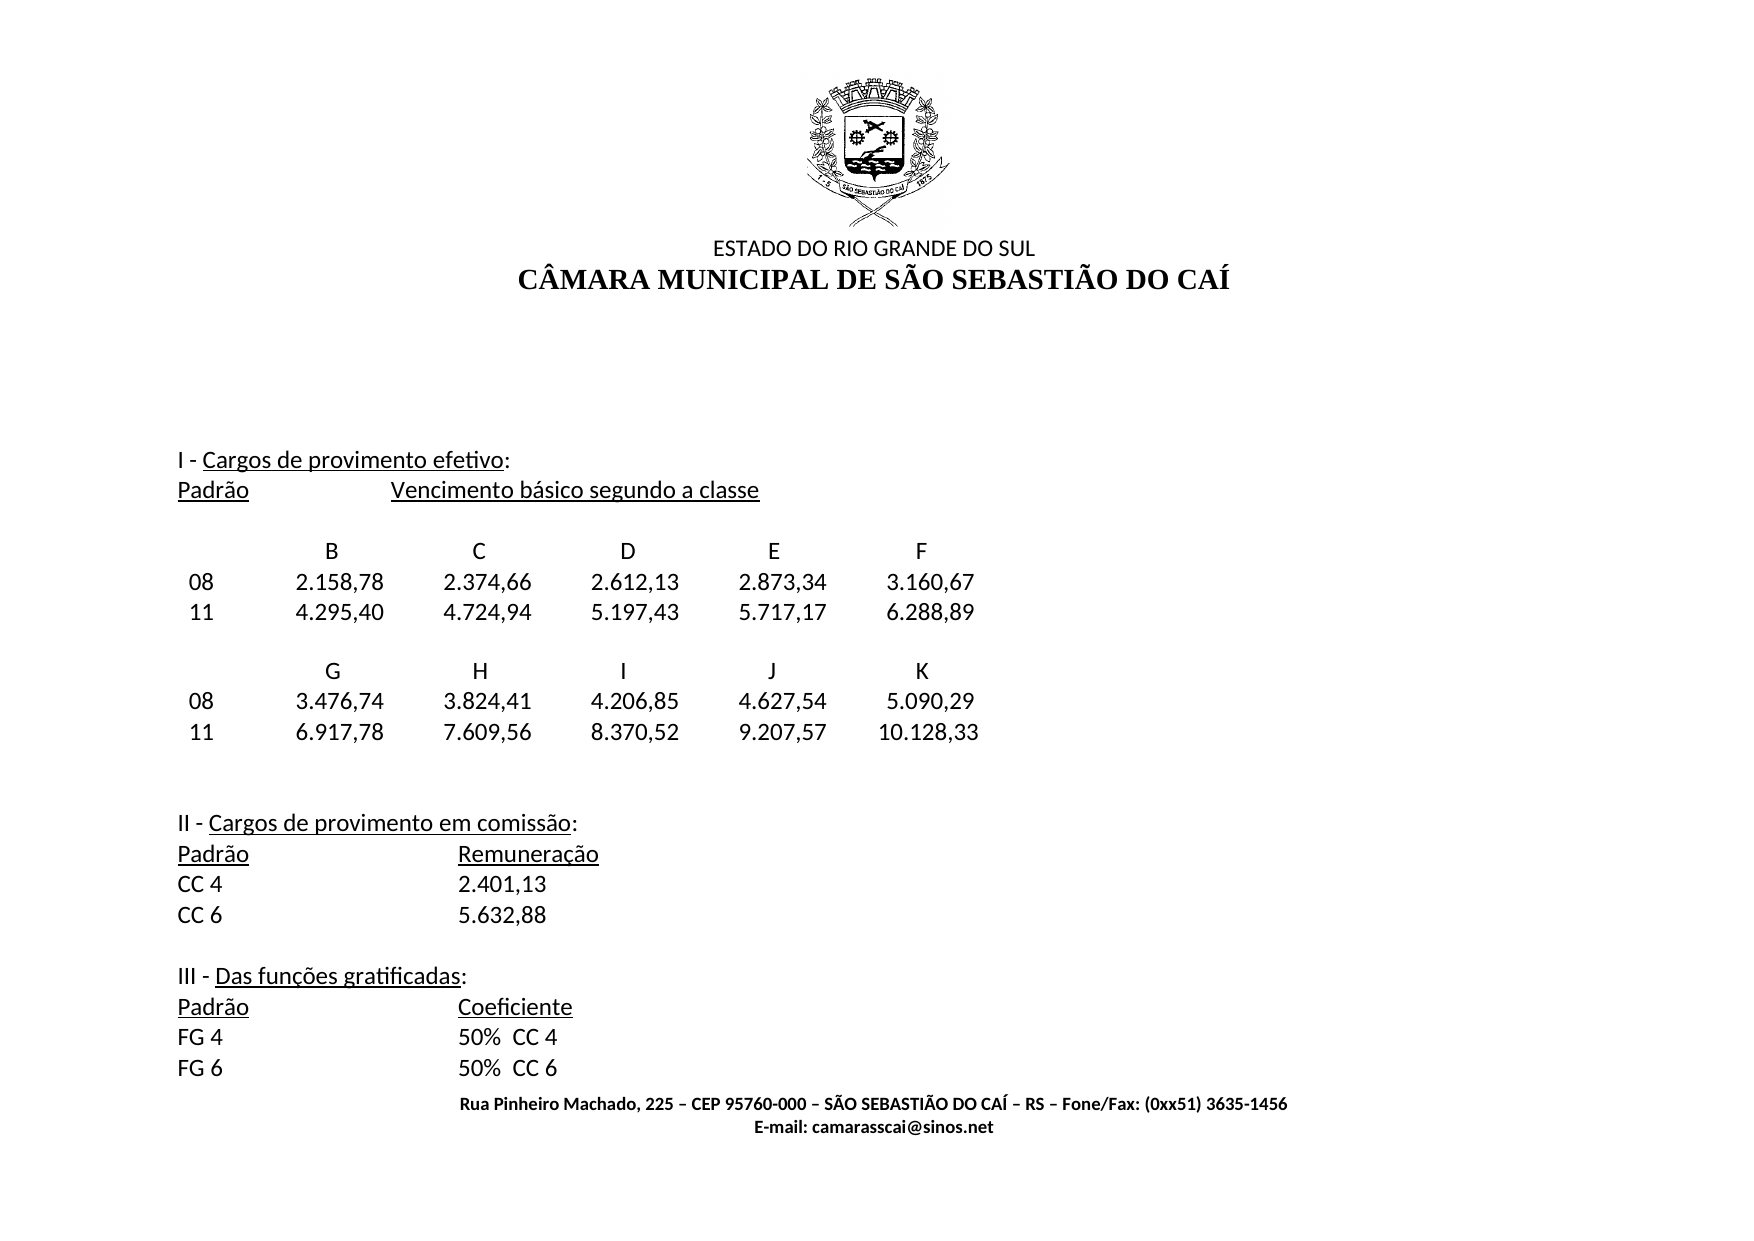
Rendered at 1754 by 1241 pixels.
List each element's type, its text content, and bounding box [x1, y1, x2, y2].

text III - Das funções gratificadas: [118, 960, 1630, 991]
text CC 6 5.632,88 [118, 899, 1630, 930]
text I - Cargos de provimento efetivo: [118, 444, 1630, 474]
text Padrão Remuneração [118, 838, 1630, 869]
text CC 4 2.401,13 [118, 869, 1630, 899]
text 11 6.917,78 7.609,56 8.370,52 9.207,57 10.128,33 [118, 716, 1630, 747]
picture [797, 73, 951, 234]
text FG 6 50% CC 6 [118, 1052, 1630, 1082]
text G H I J K [118, 655, 1630, 686]
text B C D E F [118, 535, 1630, 566]
text II - Cargos de provimento em comissão: [118, 808, 1630, 838]
text 08 3.476,74 3.824,41 4.206,85 4.627,54 5.090,29 [118, 686, 1630, 716]
text Padrão Vencimento básico segundo a classe [118, 474, 1630, 505]
text 08 2.158,78 2.374,66 2.612,13 2.873,34 3.160,67 [118, 566, 1630, 596]
text FG 4 50% CC 4 [118, 1021, 1630, 1052]
text 11 4.295,40 4.724,94 5.197,43 5.717,17 6.288,89 [118, 596, 1630, 627]
text Padrão Coeficiente [118, 991, 1630, 1021]
